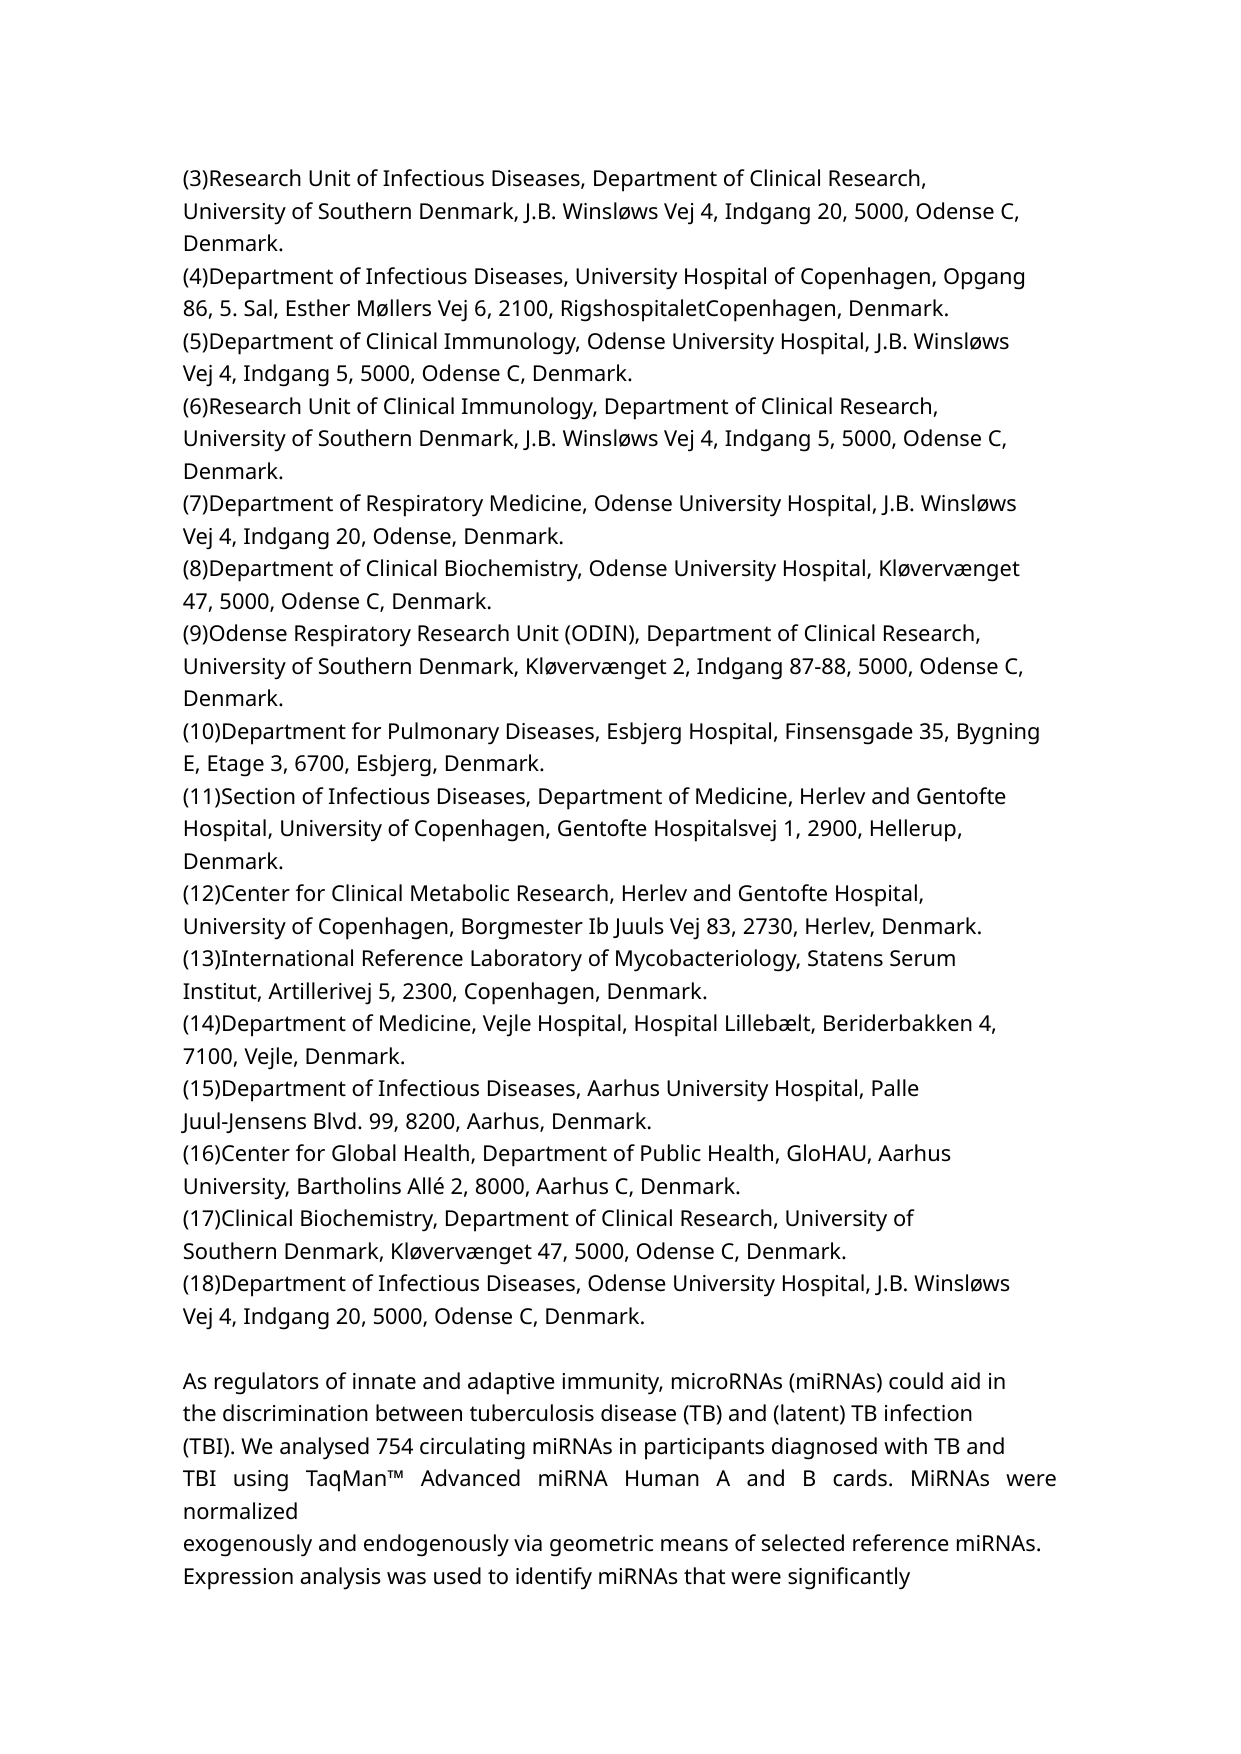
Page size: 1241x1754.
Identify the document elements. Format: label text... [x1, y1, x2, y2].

text (10)Department for Pulmonary Diseases, Esbjerg Hospital, Finsensgade 35, Bygning [183, 714, 1058, 747]
text (14)Department of Medicine, Vejle Hospital, Hospital Lillebælt, Beriderbakken 4, [183, 1007, 1058, 1039]
text (5)Department of Clinical Immunology, Odense University Hospital, J.B. Winsløws [183, 324, 1058, 357]
text Hospital, University of Copenhagen, Gentofte Hospitalsvej 1, 2900, Hellerup, [183, 812, 1058, 844]
text (3)Research Unit of Infectious Diseases, Department of Clinical Research, [183, 162, 1058, 194]
text Expression analysis was used to identify miRNAs that were significantly [183, 1559, 1058, 1592]
text (11)Section of Infectious Diseases, Department of Medicine, Herlev and Gentofte [183, 779, 1058, 812]
text As regulators of innate and adaptive immunity, microRNAs (miRNAs) could aid in [183, 1364, 1058, 1397]
text exogenously and endogenously via geometric means of selected reference miRNAs. [183, 1527, 1058, 1559]
text (4)Department of Infectious Diseases, University Hospital of Copenhagen, Opgang [183, 259, 1058, 292]
text (9)Odense Respiratory Research Unit (ODIN), Department of Clinical Research, [183, 617, 1058, 649]
text Institut, Artillerivej 5, 2300, Copenhagen, Denmark. [183, 974, 1058, 1007]
text University of Copenhagen, Borgmester Ib Juuls Vej 83, 2730, Herlev, Denmark. [183, 909, 1058, 942]
text Denmark. [183, 454, 1058, 487]
text Denmark. [183, 227, 1058, 259]
text (16)Center for Global Health, Department of Public Health, GloHAU, Aarhus [183, 1137, 1058, 1169]
text Juul-Jensens Blvd. 99, 8200, Aarhus, Denmark. [183, 1104, 1058, 1137]
text (7)Department of Respiratory Medicine, Odense University Hospital, J.B. Winsløws [183, 487, 1058, 519]
text University of Southern Denmark, J.B. Winsløws Vej 4, Indgang 20, 5000, Odense C, [183, 194, 1058, 227]
text (13)International Reference Laboratory of Mycobacteriology, Statens Serum [183, 942, 1058, 974]
text Denmark. [183, 682, 1058, 714]
text Vej 4, Indgang 20, Odense, Denmark. [183, 519, 1058, 552]
text Southern Denmark, Kløvervænget 47, 5000, Odense C, Denmark. [183, 1234, 1058, 1267]
text University of Southern Denmark, J.B. Winsløws Vej 4, Indgang 5, 5000, Odense C, [183, 422, 1058, 454]
text (17)Clinical Biochemistry, Department of Clinical Research, University of [183, 1202, 1058, 1234]
text the discrimination between tuberculosis disease (TB) and (latent) TB infection [183, 1397, 1058, 1429]
text E, Etage 3, 6700, Esbjerg, Denmark. [183, 747, 1058, 779]
text 7100, Vejle, Denmark. [183, 1039, 1058, 1072]
text Vej 4, Indgang 20, 5000, Odense C, Denmark. [183, 1299, 1058, 1332]
text Vej 4, Indgang 5, 5000, Odense C, Denmark. [183, 357, 1058, 389]
text 47, 5000, Odense C, Denmark. [183, 584, 1058, 617]
text Denmark. [183, 844, 1058, 877]
text (6)Research Unit of Clinical Immunology, Department of Clinical Research, [183, 389, 1058, 422]
text (18)Department of Infectious Diseases, Odense University Hospital, J.B. Winsløws [183, 1267, 1058, 1299]
text TBI using TaqMan™ Advanced miRNA Human A and B cards. MiRNAs were normalized [183, 1462, 1058, 1527]
text 86, 5. Sal, Esther Møllers Vej 6, 2100, RigshospitaletCopenhagen, Denmark. [183, 292, 1058, 324]
text (12)Center for Clinical Metabolic Research, Herlev and Gentofte Hospital, [183, 877, 1058, 909]
text (15)Department of Infectious Diseases, Aarhus University Hospital, Palle [183, 1072, 1058, 1104]
text (TBI). We analysed 754 circulating miRNAs in participants diagnosed with TB and [183, 1429, 1058, 1462]
text University of Southern Denmark, Kløvervænget 2, Indgang 87-88, 5000, Odense C, [183, 649, 1058, 682]
text University, Bartholins Allé 2, 8000, Aarhus C, Denmark. [183, 1169, 1058, 1202]
text (8)Department of Clinical Biochemistry, Odense University Hospital, Kløvervænget [183, 552, 1058, 584]
